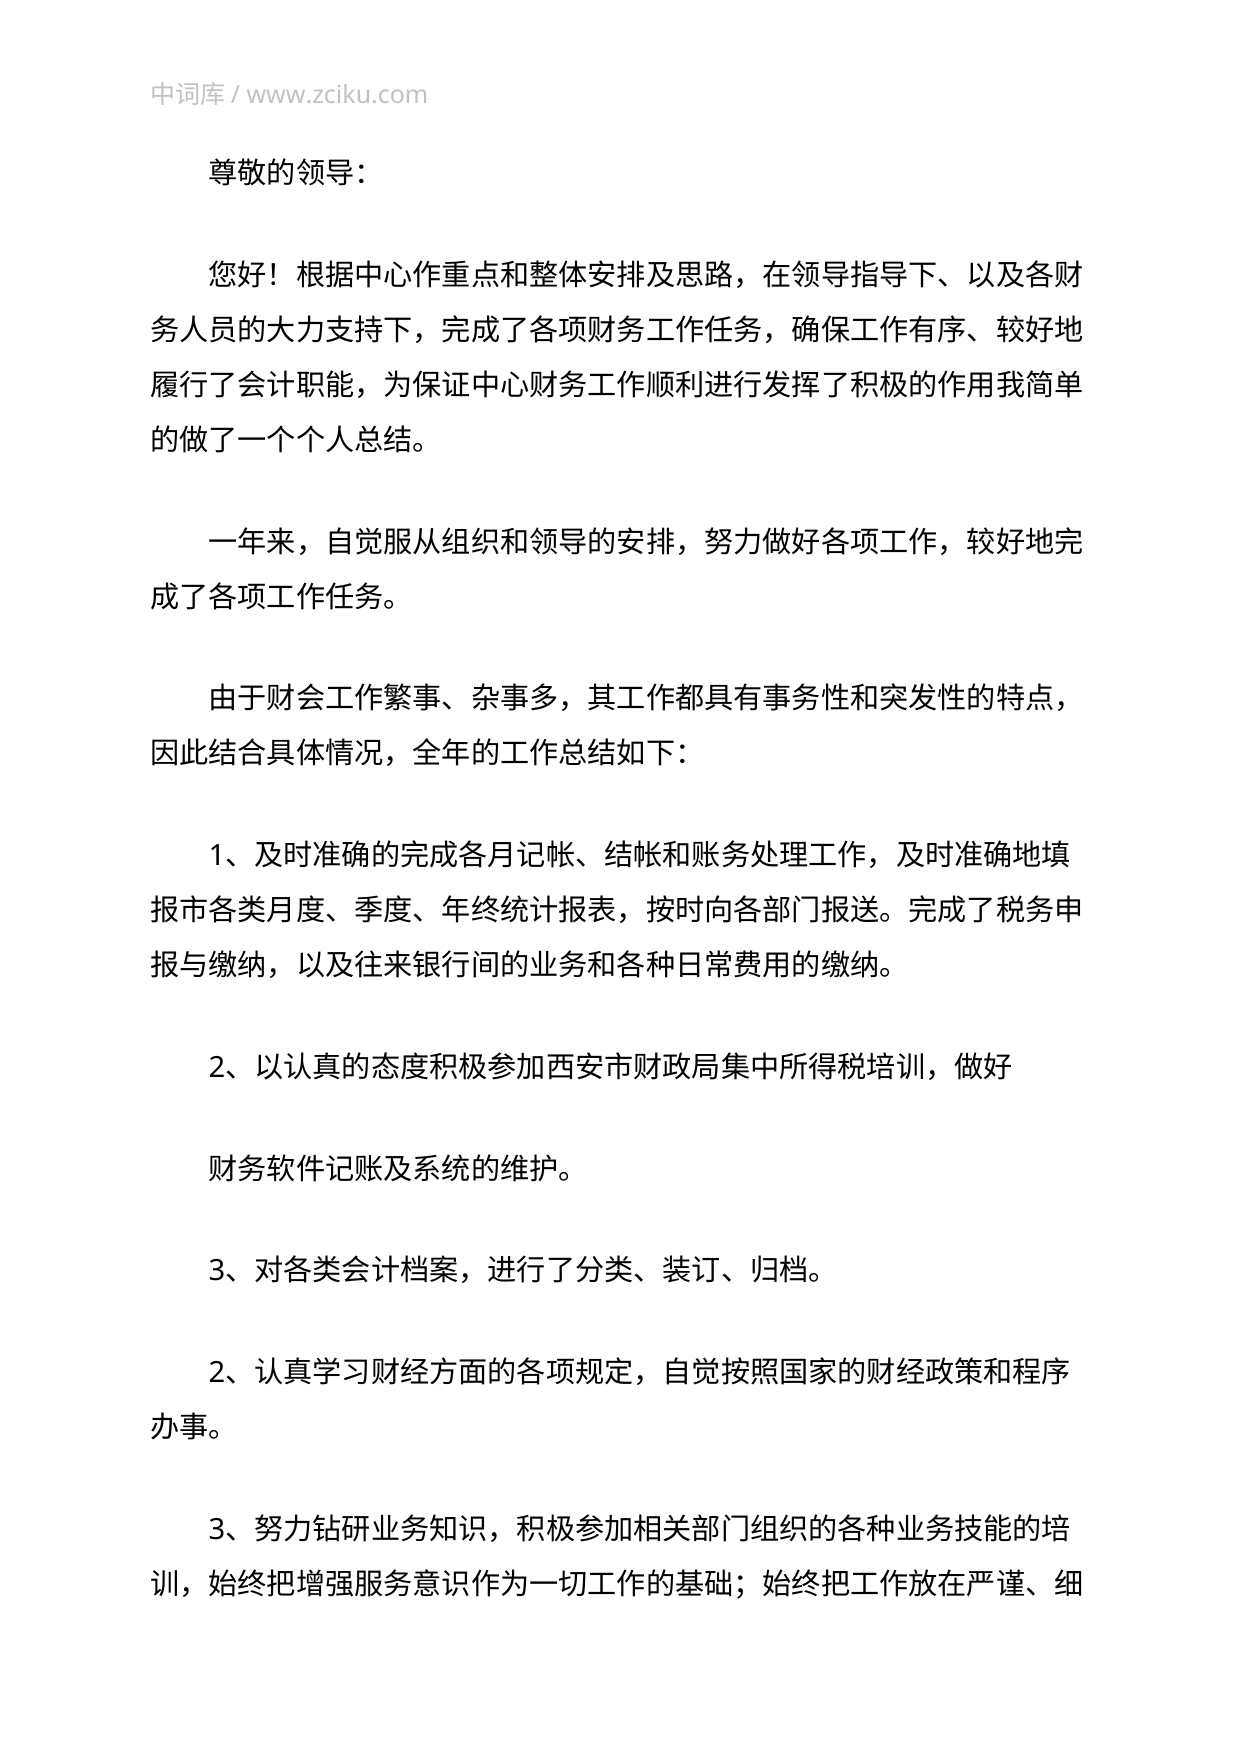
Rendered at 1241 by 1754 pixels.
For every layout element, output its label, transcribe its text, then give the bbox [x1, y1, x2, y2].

text 一年来，自觉服从组织和领导的安排，努力做好各项工作，较好地完成了各项工作任务。 [150, 518, 1090, 615]
text 由于财会工作繁事、杂事多，其工作都具有事务性和突发性的特点，因此结合具体情况，全年的工作总结如下： [150, 675, 1090, 772]
text 2、认真学习财经方面的各项规定，自觉按照国家的财经政策和程序办事。 [150, 1349, 1090, 1446]
text 1、及时准确的完成各月记帐、结帐和账务处理工作，及时准确地填报市各类月度、季度、年终统计报表，按时向各部门报送。完成了税务申报与缴纳，以及往来银行间的业务和各种日常费用的缴纳。 [150, 832, 1090, 984]
text 尊敬的领导： [150, 150, 1090, 192]
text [150, 1506, 1090, 1603]
text 3、对各类会计档案，进行了分类、装订、归档。 [150, 1247, 1090, 1289]
text 您好！根据中心作重点和整体安排及思路，在领导指导下、以及各财务人员的大力支持下，完成了各项财务工作任务，确保工作有序、较好地履行了会计职能，为保证中心财务工作顺利进行发挥了积极的作用我简单的做了一个个人总结。 [150, 252, 1090, 459]
text 2、以认真的态度积极参加西安市财政局集中所得税培训，做好 [150, 1043, 1090, 1086]
text 财务软件记账及系统的维护。 [150, 1145, 1090, 1187]
